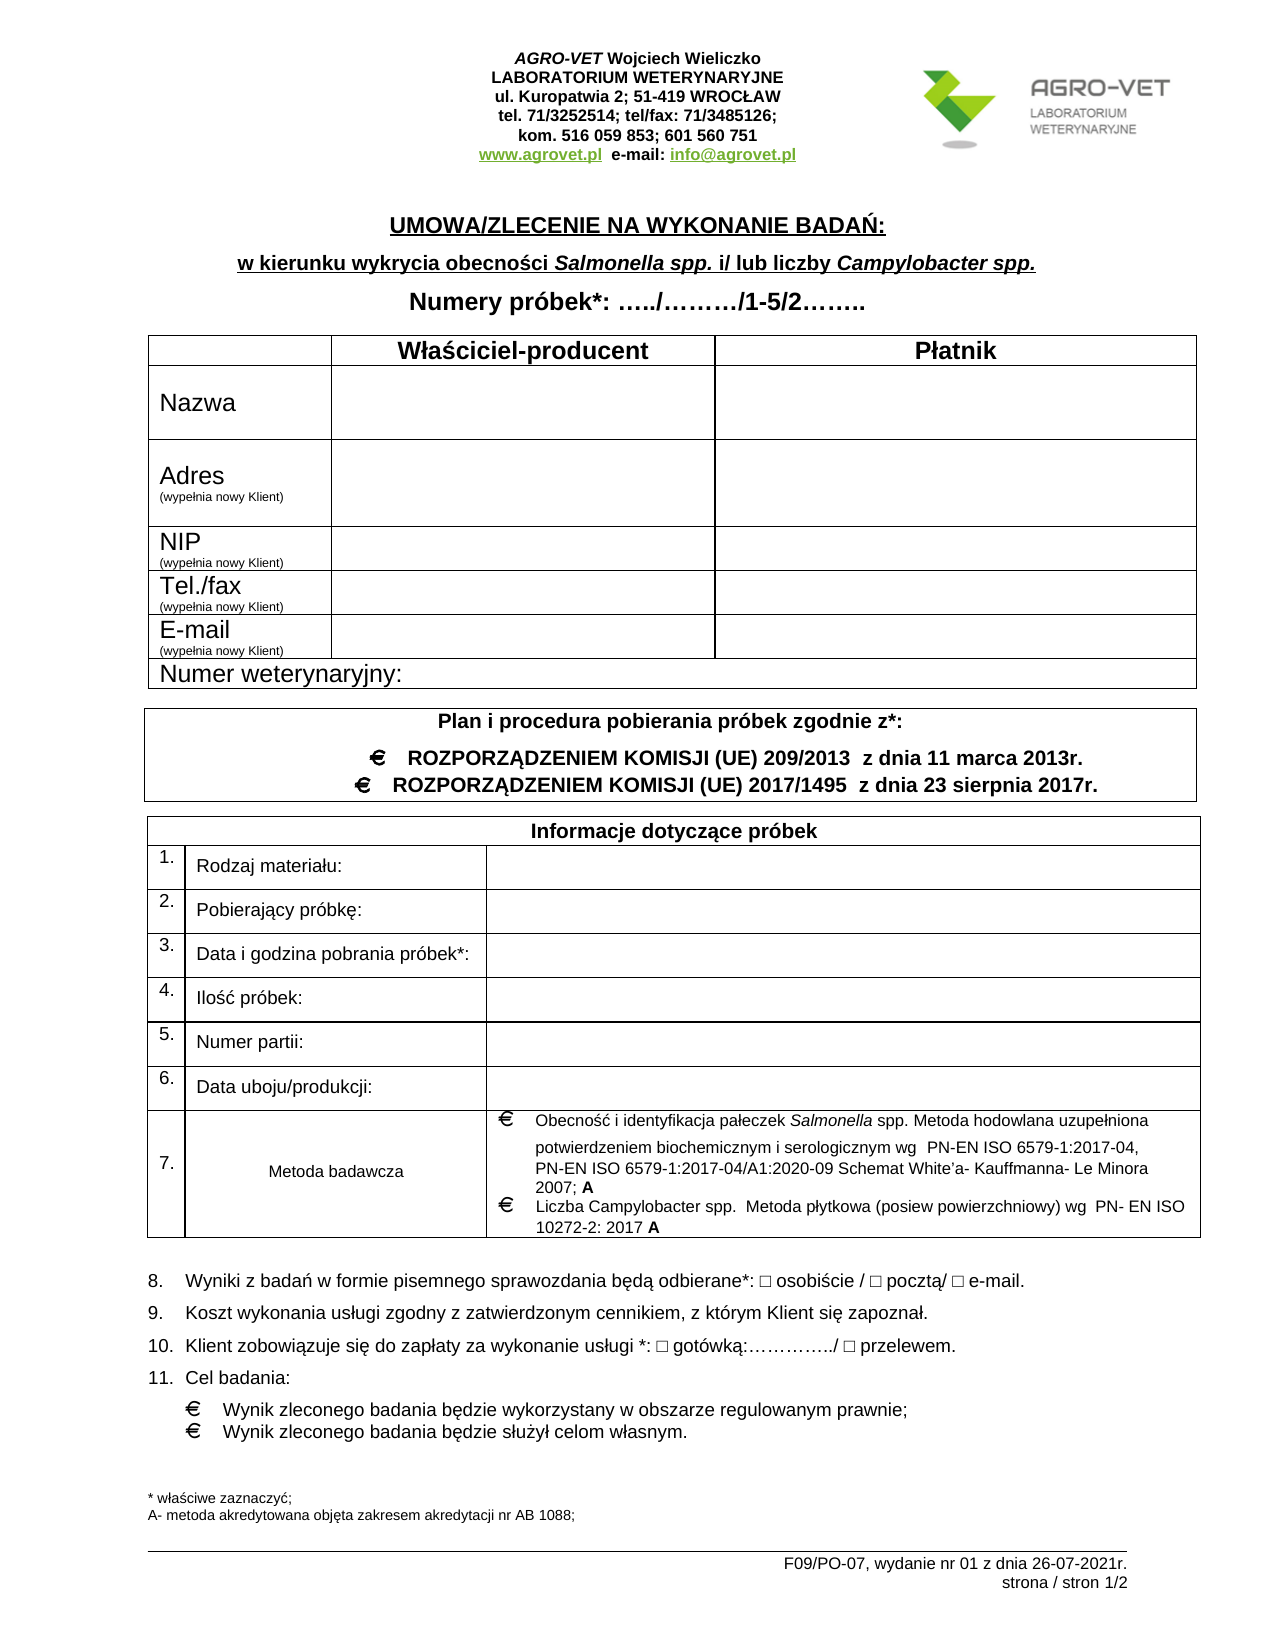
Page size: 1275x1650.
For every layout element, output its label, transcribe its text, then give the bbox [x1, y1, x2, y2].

table_cell [487, 1023, 1200, 1066]
table_cell [148, 1111, 184, 1237]
table_header [149, 336, 331, 365]
table_cell Metoda badawcza [186, 1111, 486, 1237]
list Koszt wykonania usługi zgodny z zatwierdzonym cennikiem, z którym Klient się zapoznał. [148, 1302, 1127, 1324]
list Wynik zleconego badania będzie służył celom własnym. [185, 1421, 1127, 1443]
table_cell [716, 527, 1196, 570]
table_cell Rodzaj materiału: [186, 846, 486, 889]
picture [855, 15, 1237, 207]
list Wyniki z badań w formie pisemnego sprawozdania będą odbierane*: □ osobiście / □ pocztą/ □ e-mail. [148, 1270, 1127, 1291]
table_cell Obecność i identyfikacja pałeczek Salmonella spp. Metoda hodowlana uzupełniona potwierdzeniem biochemicznym i serologicznym wg PN-EN ISO 6579-1:2017-04, PN-EN ISO 6579-1:2017-04/A1:2020-09 Schemat White’a- Kauffmanna- Le Minora 2007; A Liczba Campylobacter spp. Metoda płytkowa (posiew powierzchniowy) wg PN- EN ISO 10272-2: 2017 A [487, 1111, 1200, 1237]
table_cell [148, 1023, 184, 1066]
table_cell Adres (wypełnia nowy Klient) [149, 440, 331, 526]
table_cell [332, 440, 714, 526]
table_cell [148, 846, 184, 889]
table_cell Data uboju/produkcji: [186, 1067, 486, 1110]
table_cell [148, 890, 184, 933]
table_cell Tel./fax (wypełnia nowy Klient) [149, 571, 331, 614]
table_cell [716, 571, 1196, 614]
table_cell [148, 978, 184, 1021]
table_header Płatnik [716, 336, 1196, 365]
table_cell [487, 978, 1200, 1021]
table_cell [487, 934, 1200, 977]
table_header Właściciel-producent [332, 336, 714, 365]
table_cell [487, 1067, 1200, 1110]
table_cell [716, 615, 1196, 658]
table_cell [332, 615, 714, 658]
list Wynik zleconego badania będzie wykorzystany w obszarze regulowanym prawnie; [185, 1399, 1127, 1421]
table_cell [148, 1067, 184, 1110]
table_cell Data i godzina pobrania próbek*: [186, 934, 486, 977]
table_cell [487, 890, 1200, 933]
table_cell [716, 366, 1196, 438]
table_cell Pobierający próbkę: [186, 890, 486, 933]
list Cel badania: [148, 1367, 1127, 1388]
table_cell Ilość próbek: [186, 978, 486, 1021]
table_cell [148, 934, 184, 977]
table_cell Numer partii: [186, 1023, 486, 1066]
table_cell E-mail (wypełnia nowy Klient) [149, 615, 331, 658]
table_header Informacje dotyczące próbek [148, 817, 1200, 845]
table_cell Numer weterynaryjny: [149, 659, 1196, 688]
table_header Plan i procedura pobierania próbek zgodnie z*: ROZPORZĄDZENIEM KOMISJI (UE) 209/2013 z dnia 11 marca 2013r. ROZPORZĄDZENIEM KOMISJI (UE) 2017/1495 z dnia 23 sierpnia 2017r. [145, 709, 1196, 801]
table_cell [716, 440, 1196, 526]
table_cell [332, 527, 714, 570]
table_cell Nazwa [149, 366, 331, 438]
table_cell [332, 571, 714, 614]
table_cell [487, 846, 1200, 889]
table_cell [332, 366, 714, 438]
list Klient zobowiązuje się do zapłaty za wykonanie usługi *: □ gotówką:…………../ □ przelewem. [148, 1334, 1127, 1356]
table_cell NIP (wypełnia nowy Klient) [149, 527, 331, 570]
